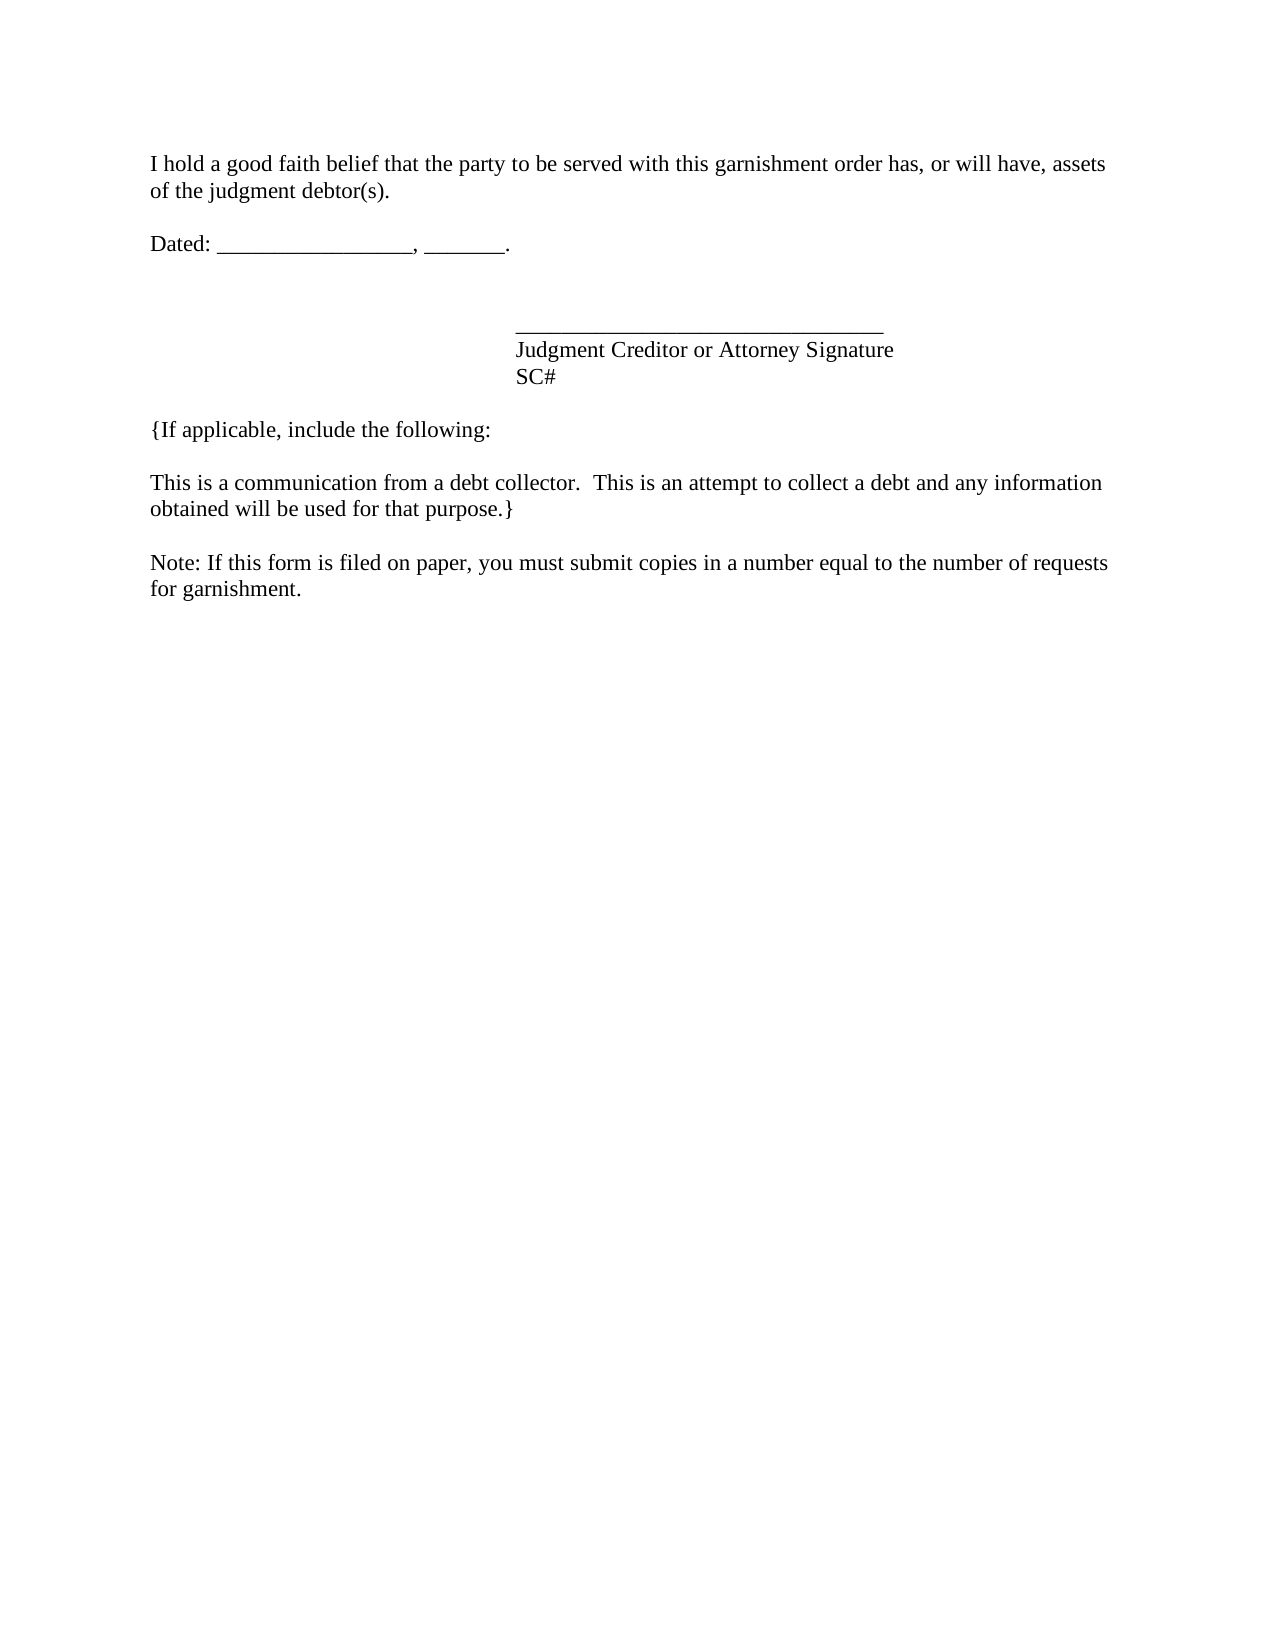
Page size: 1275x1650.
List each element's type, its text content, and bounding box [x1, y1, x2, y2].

text Judgment Creditor or Attorney Signature [150, 336, 1125, 362]
text Note: If this form is filed on paper, you must submit copies in a number equal to the number of requests for garnishment. [150, 548, 1125, 602]
text ________________________________ [150, 309, 1125, 336]
text This is a communication from a debt collector. This is an attempt to collect a debt and any information obtained will be used for that purpose.} [150, 469, 1125, 522]
text I hold a good faith belief that the party to be served with this garnishment order has, or will have, assets of the judgment debtor(s). [150, 150, 1125, 203]
text Dated: _________________, _______. [150, 230, 1125, 256]
text SC# [150, 362, 1125, 389]
text {If applicable, include the following: [150, 416, 1125, 442]
